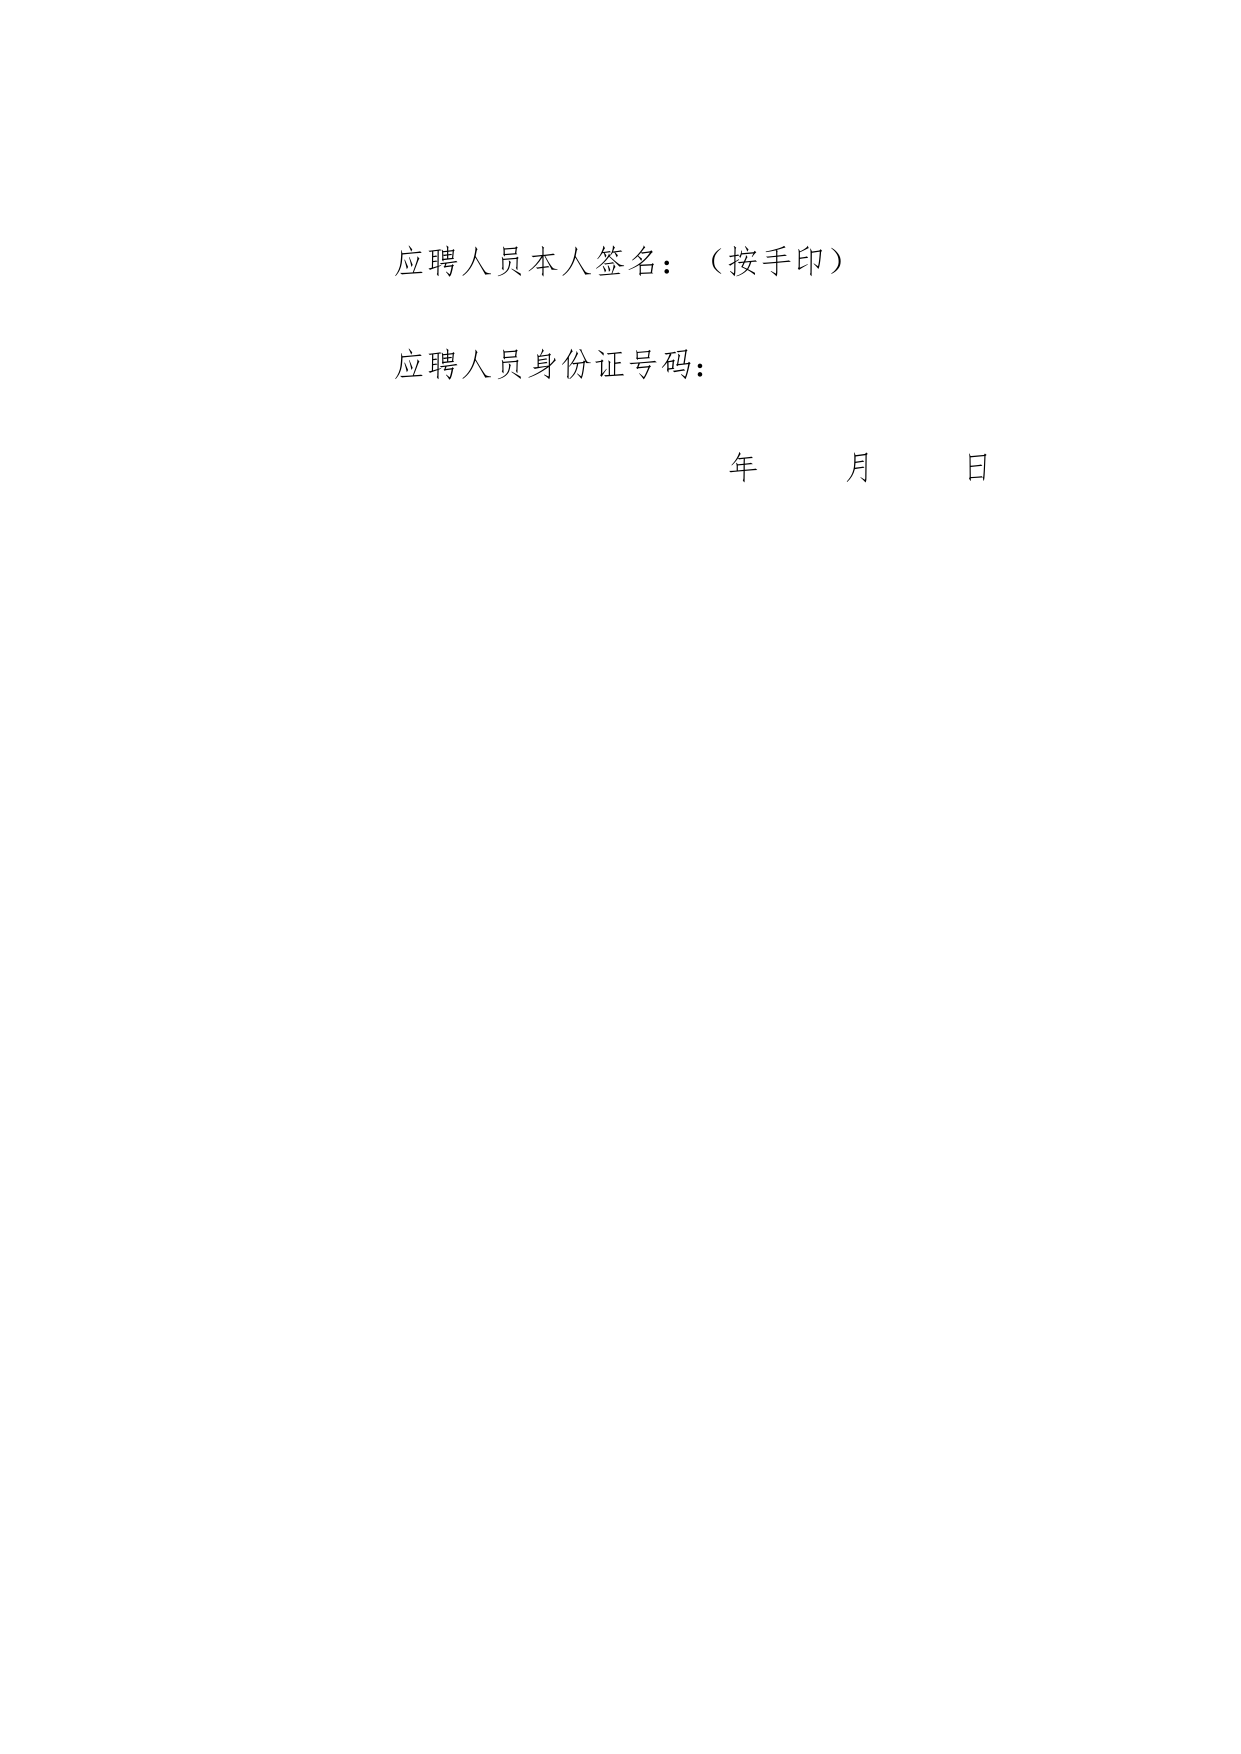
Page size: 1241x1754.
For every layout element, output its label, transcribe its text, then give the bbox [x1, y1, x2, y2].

text 应聘人员身份证号码： [159, 330, 1081, 395]
text 应聘人员本人签名：（按手印） [159, 227, 1081, 292]
text 年 月 日 [159, 433, 1081, 498]
